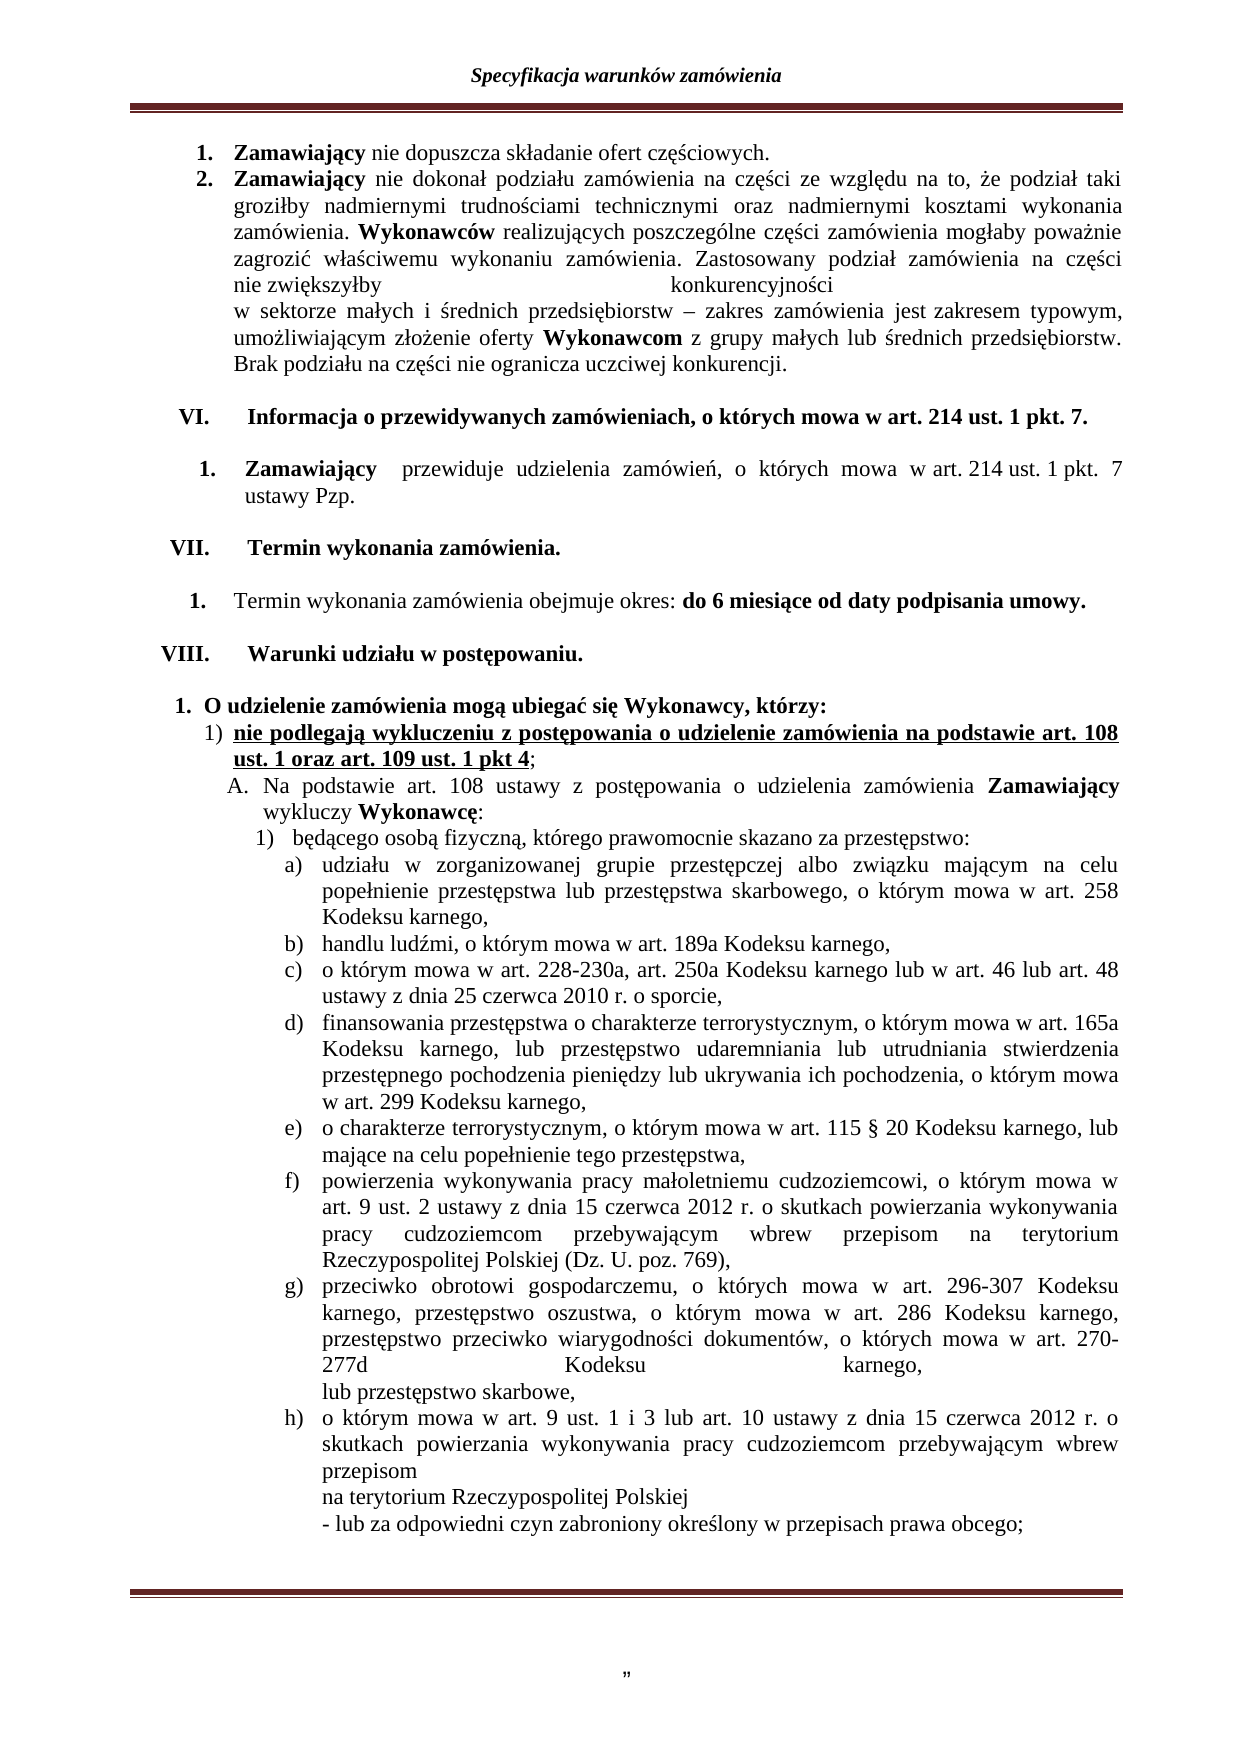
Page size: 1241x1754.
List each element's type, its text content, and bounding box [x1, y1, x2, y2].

list Informacja o przewidywanych zamówieniach, o których mowa w art. 214 ust. 1 pkt. 7. [209, 403, 1123, 429]
list o którym mowa w art. 9 ust. 1 i 3 lub art. 10 ustawy z dnia 15 czerwca 2012 r. o skutkach powierzania wykonywania pracy cudzoziemcom przebywającym wbrew przepisom na terytorium Rzeczypospolitej Polskiej [284, 1404, 1120, 1509]
list handlu ludźmi, o którym mowa w art. 189a Kodeksu karnego, [284, 930, 1120, 956]
list - lub za odpowiedni czyn zabroniony określony w przepisach prawa obcego; [322, 1509, 1120, 1536]
list udziału w zorganizowanej grupie przestępczej albo związku mającym na celu popełnienie przestępstwa lub przestępstwa skarbowego, o którym mowa w art. 258 Kodeksu karnego, [284, 851, 1120, 930]
list będącego osobą fizyczną, którego prawomocnie skazano za przestępstwo: [255, 824, 1120, 851]
list o charakterze terrorystycznym, o którym mowa w art. 115 § 20 Kodeksu karnego, lub mające na celu popełnienie tego przestępstwa, [284, 1114, 1120, 1167]
list finansowania przestępstwa o charakterze terrorystycznym, o którym mowa w art. 165a Kodeksu karnego, lub przestępstwo udaremniania lub utrudniania stwierdzenia przestępnego pochodzenia pieniędzy lub ukrywania ich pochodzenia, o którym mowa w art. 299 Kodeksu karnego, [284, 1009, 1120, 1114]
list Na podstawie art. 108 ustawy z postępowania o udzielenia zamówienia Zamawiający wykluczy Wykonawcę: [227, 772, 1120, 824]
list przeciwko obrotowi gospodarczemu, o których mowa w art. 296-307 Kodeksu karnego, przestępstwo oszustwa, o którym mowa w art. 286 Kodeksu karnego, przestępstwo przeciwko wiarygodności dokumentów, o których mowa w art. 270-277d Kodeksu karnego, lub przestępstwo skarbowe, [284, 1272, 1120, 1404]
list Zamawiający nie dokonał podziału zamówienia na części ze względu na to, że podział taki groziłby nadmiernymi trudnościami technicznymi oraz nadmiernymi kosztami wykonania zamówienia. Wykonawców realizujących poszczególne części zamówienia mogłaby poważnie zagrozić właściwemu wykonaniu zamówienia. Zastosowany podział zamówienia na części nie zwiększyłby konkurencyjności w sektorze małych i średnich przedsiębiorstw – zakres zamówienia jest zakresem typowym, umożliwiającym złożenie oferty Wykonawcom z grupy małych lub średnich przedsiębiorstw. Brak podziału na części nie ogranicza uczciwej konkurencji. [196, 166, 1123, 376]
list Warunki udziału w postępowaniu. [209, 640, 1120, 666]
list powierzenia wykonywania pracy małoletniemu cudzoziemcowi, o którym mowa w art. 9 ust. 2 ustawy z dnia 15 czerwca 2012 r. o skutkach powierzania wykonywania pracy cudzoziemcom przebywającym wbrew przepisom na terytorium Rzeczypospolitej Polskiej (Dz. U. poz. 769), [284, 1167, 1120, 1272]
list o którym mowa w art. 228-230a, art. 250a Kodeksu karnego lub w art. 46 lub art. 48 ustawy z dnia 25 czerwca 2010 r. o sporcie, [284, 956, 1120, 1009]
list O udzielenie zamówienia mogą ubiegać się Wykonawcy, którzy: [174, 693, 1120, 719]
list Zamawiający nie dopuszcza składanie ofert częściowych. [196, 139, 1123, 166]
list nie podlegają wykluczeniu z postępowania o udzielenie zamówienia na podstawie art. 108 ust. 1 oraz art. 109 ust. 1 pkt 4; [204, 719, 1120, 772]
list Termin wykonania zamówienia obejmuje okres: do 6 miesiące od daty podpisania umowy. [189, 587, 1123, 613]
list Zamawiający przewiduje udzielenia zamówień, o których mowa w art. 214 ust. 1 pkt. 7 ustawy Pzp. [199, 455, 1123, 508]
list Termin wykonania zamówienia. [209, 534, 1147, 561]
